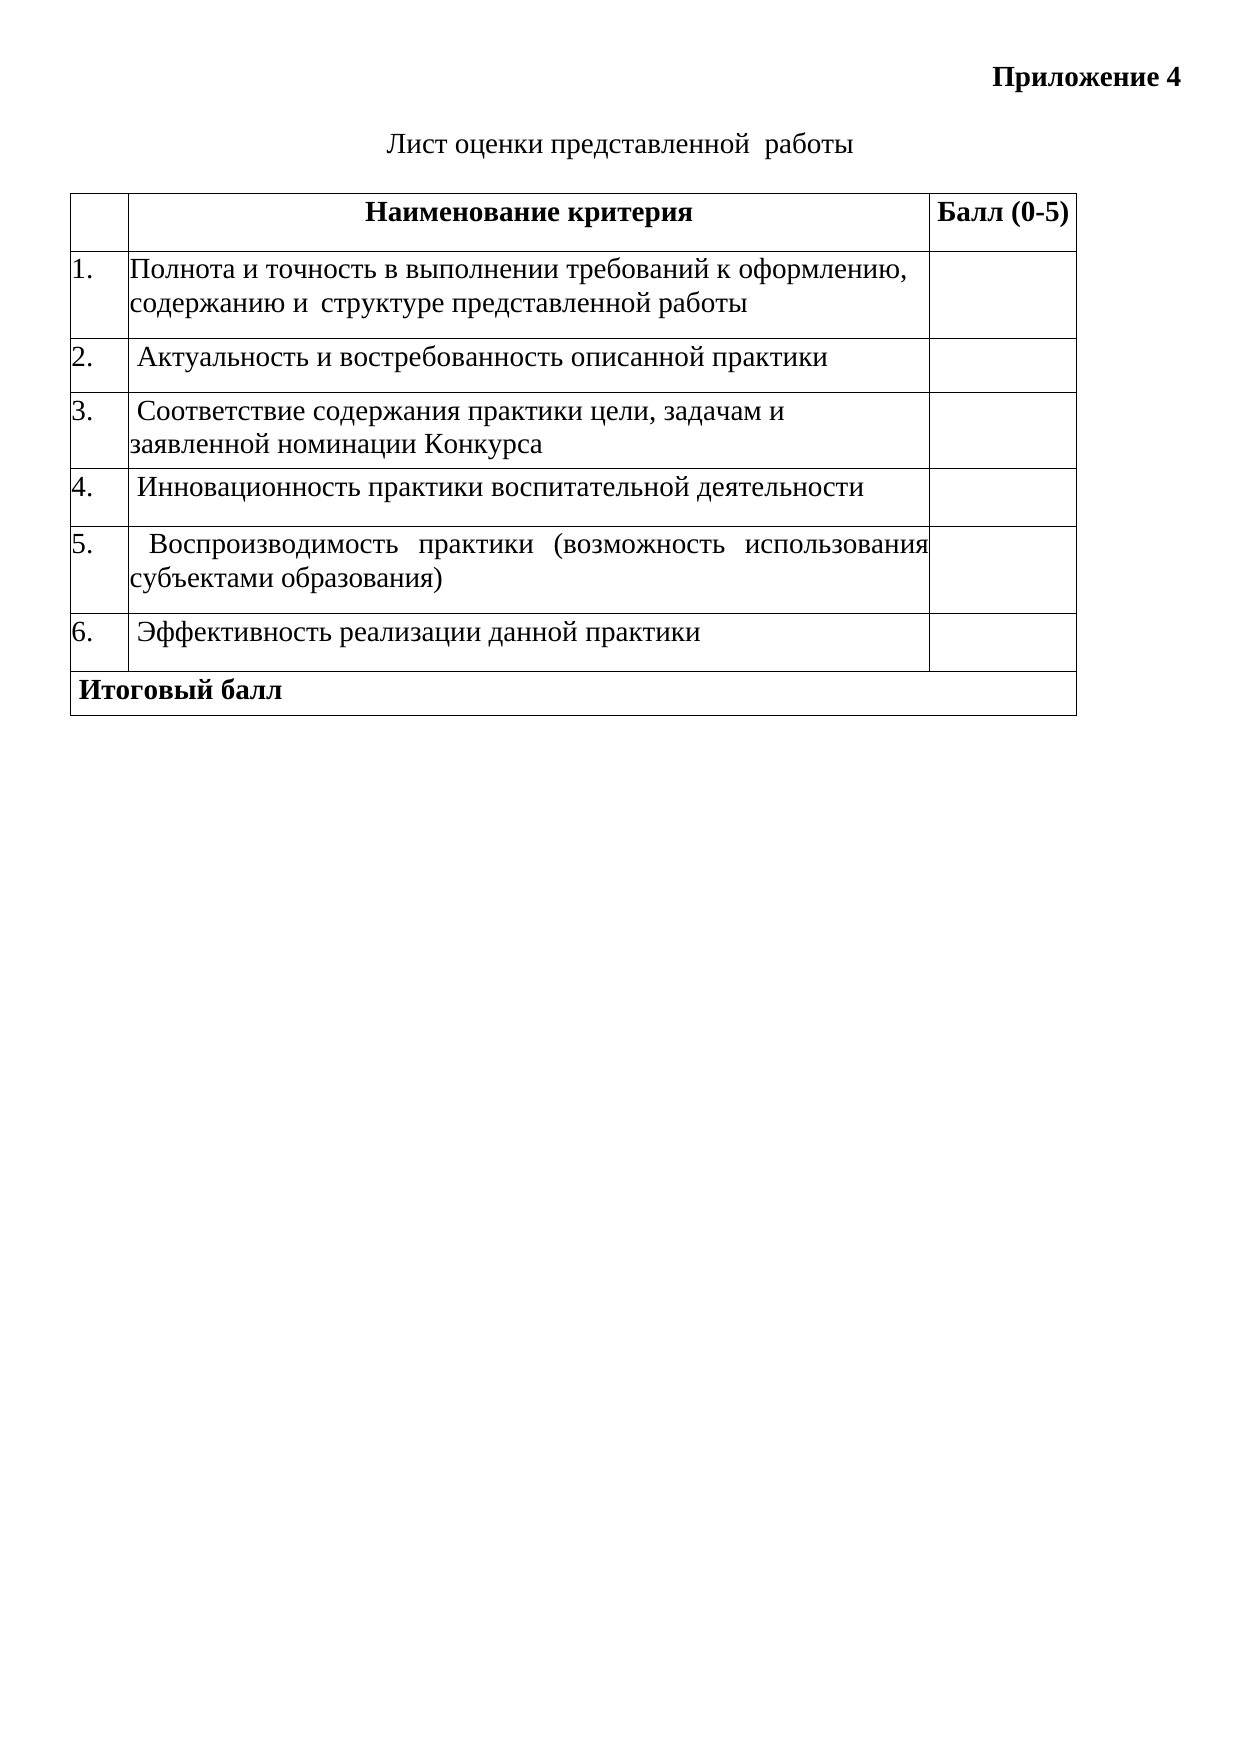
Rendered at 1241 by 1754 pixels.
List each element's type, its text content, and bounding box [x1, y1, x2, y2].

table_cell [930, 339, 1076, 392]
table_cell 5. [71, 527, 128, 613]
table_cell Воспроизводимость практики (возможность использования субъектами образования) [129, 527, 929, 613]
text Лист оценки представленной работы [59, 126, 1181, 160]
table_header [71, 194, 128, 251]
table_cell Итоговый балл [71, 672, 1076, 715]
table_cell [930, 527, 1076, 613]
table_cell 4. [71, 469, 128, 526]
table_cell 2. [71, 339, 128, 392]
table_cell [930, 393, 1076, 468]
table_cell [930, 469, 1076, 526]
table_header Балл (0-5) [930, 194, 1076, 251]
table_cell 3. [71, 393, 128, 468]
text Приложение 4 [59, 59, 1181, 93]
table_header Наименование критерия [129, 194, 929, 251]
table_cell Актуальность и востребованность описанной практики [129, 339, 929, 392]
table_cell Эффективность реализации данной практики [129, 614, 929, 671]
table_cell Инновационность практики воспитательной деятельности [129, 469, 929, 526]
table_cell Соответствие содержания практики цели, задачам и заявленной номинации Конкурса [129, 393, 929, 468]
table_cell [930, 252, 1076, 338]
table_cell [930, 614, 1076, 671]
table_cell 6. [71, 614, 128, 671]
table_cell Полнота и точность в выполнении требований к оформлению, содержанию и структуре представленной работы [129, 252, 929, 338]
table_cell 1. [71, 252, 128, 338]
